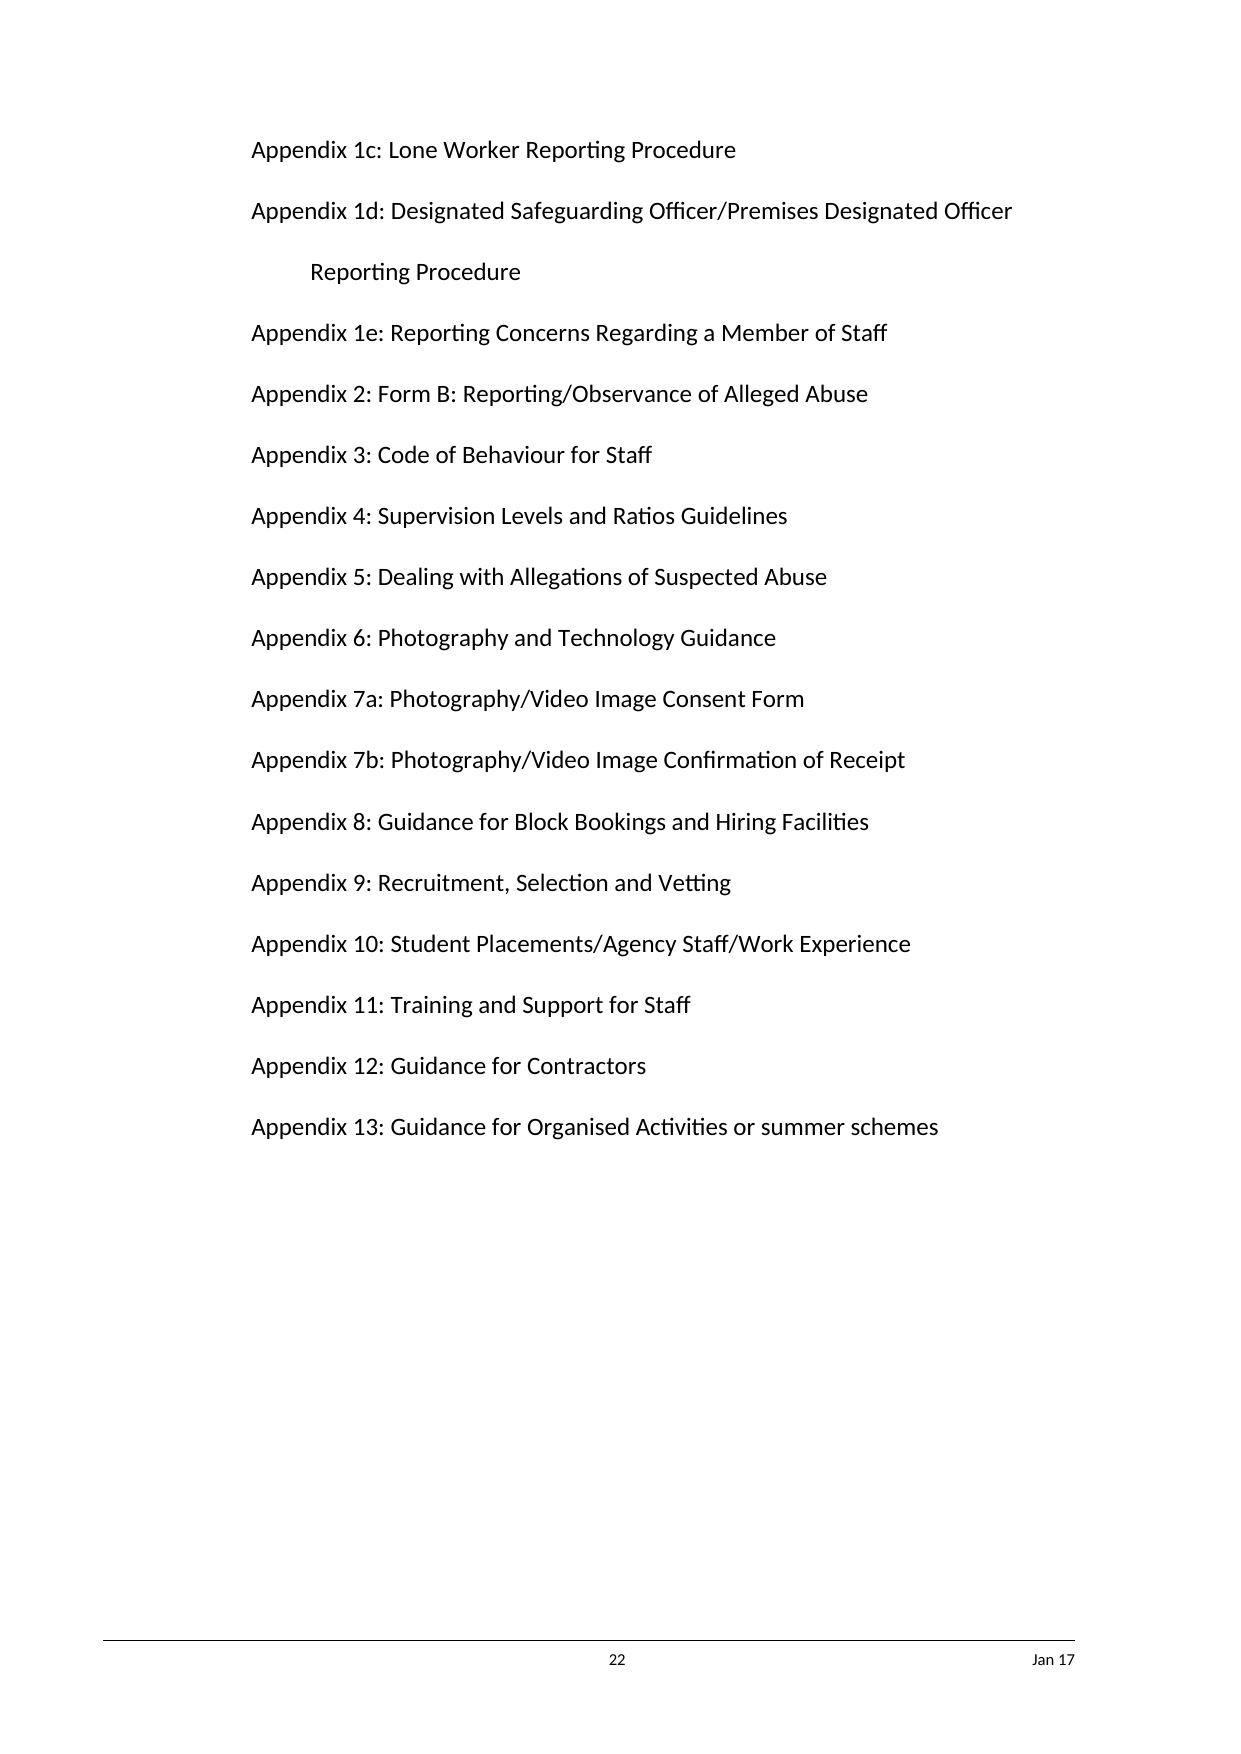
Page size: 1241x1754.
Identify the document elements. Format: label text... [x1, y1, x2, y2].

text Appendix 6: Photography and Technology Guidance [251, 622, 1075, 653]
text Appendix 7b: Photography/Video Image Confirmation of Receipt [251, 744, 1075, 775]
text Appendix 2: Form B: Reporting/Observance of Alleged Abuse [251, 378, 1075, 409]
text Appendix 1d: Designated Safeguarding Officer/Premises Designated Officer Reporting Procedure [251, 195, 1075, 287]
text Appendix 8: Guidance for Block Bookings and Hiring Facilities [251, 806, 1075, 836]
text Appendix 13: Guidance for Organised Activities or summer schemes [251, 1111, 1075, 1141]
text Appendix 5: Dealing with Allegations of Suspected Abuse [251, 561, 1075, 592]
text Appendix 4: Supervision Levels and Ratios Guidelines [251, 500, 1075, 531]
text Appendix 7a: Photography/Video Image Consent Form [251, 683, 1075, 714]
text Appendix 11: Training and Support for Staff [251, 989, 1075, 1019]
text Appendix 9: Recruitment, Selection and Vetting [251, 867, 1075, 897]
text Appendix 10: Student Placements/Agency Staff/Work Experience [251, 928, 1075, 958]
text Appendix 12: Guidance for Contractors [251, 1050, 1075, 1080]
text Appendix 3: Code of Behaviour for Staff [251, 439, 1075, 470]
text Appendix 1c: Lone Worker Reporting Procedure [251, 134, 1075, 165]
text Appendix 1e: Reporting Concerns Regarding a Member of Staff [251, 317, 1075, 348]
